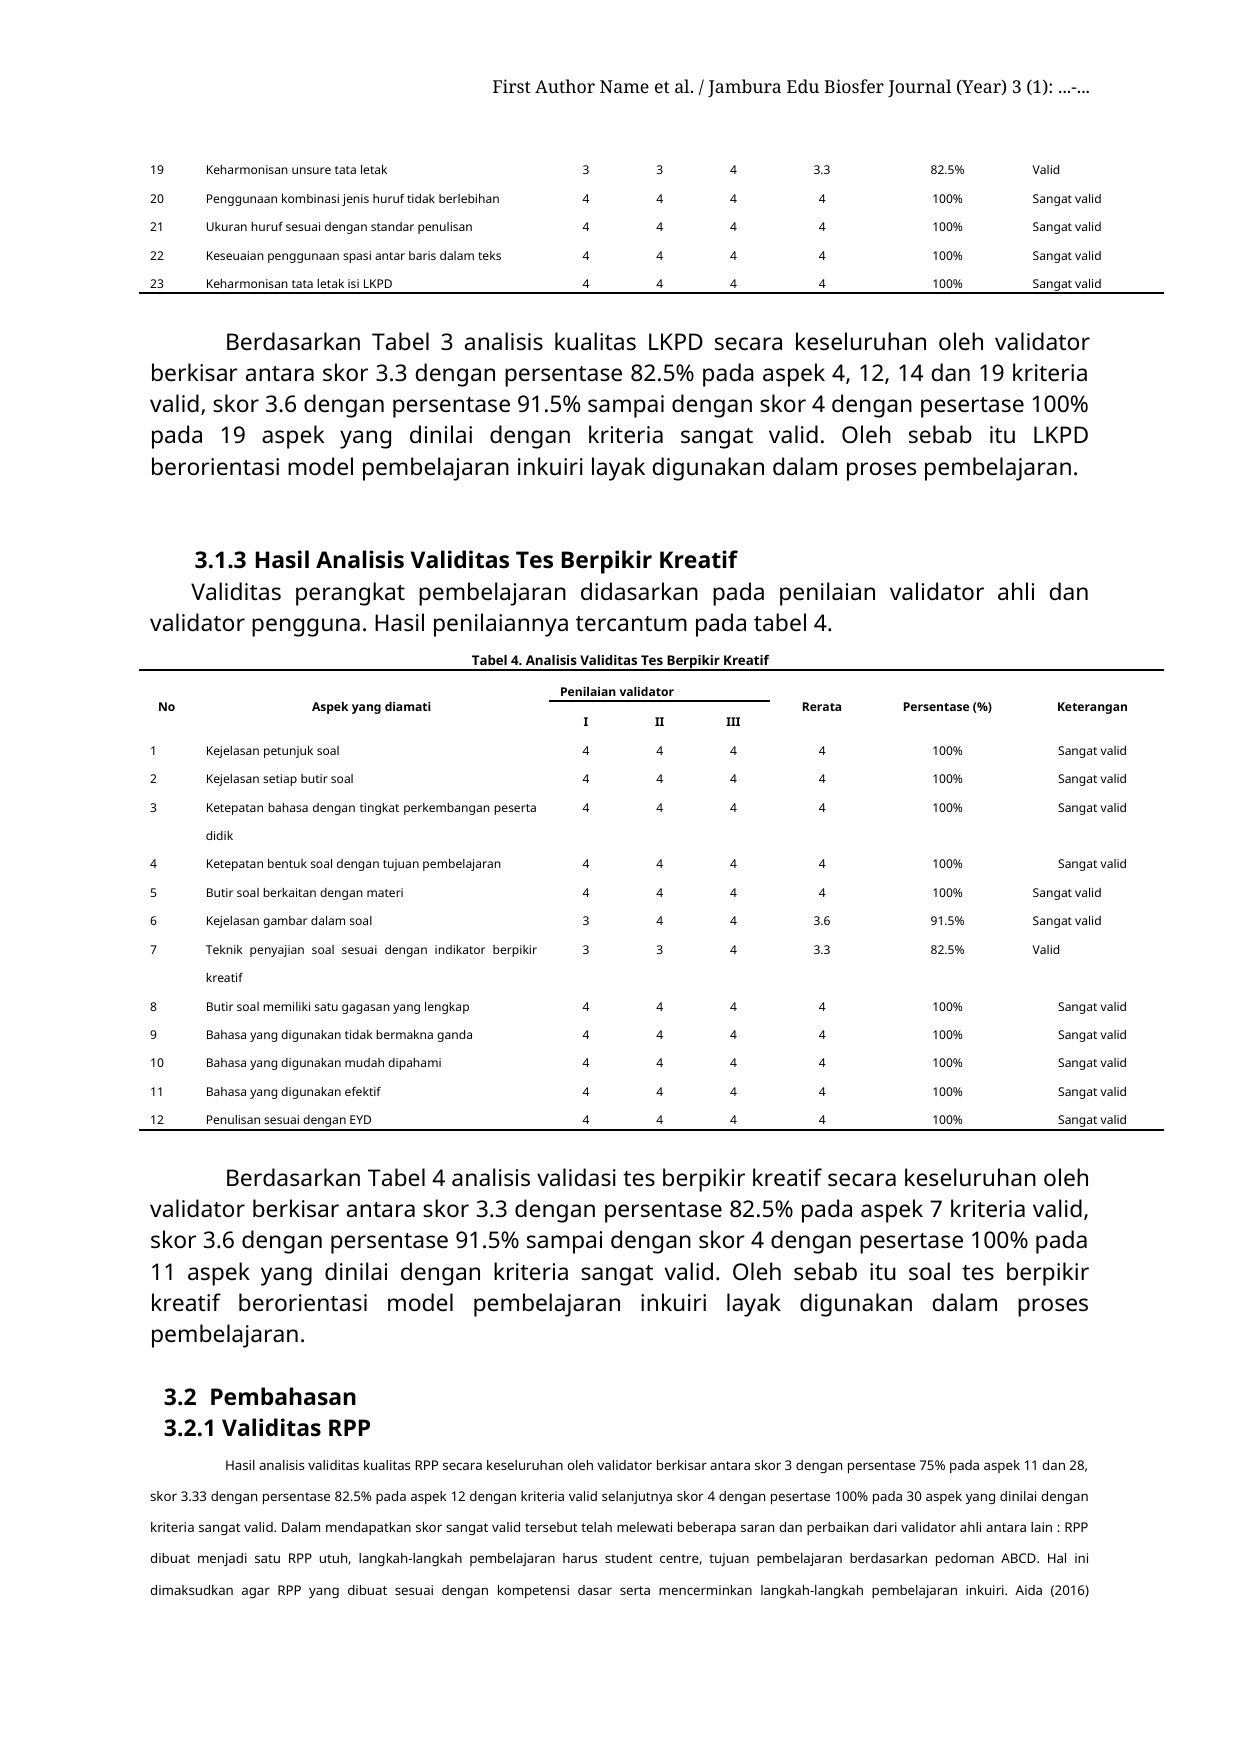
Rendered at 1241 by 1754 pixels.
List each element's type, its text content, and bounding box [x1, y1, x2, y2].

table_cell 4 [623, 179, 696, 207]
table_cell 82.5% [874, 929, 1021, 986]
table_cell 4 [696, 759, 770, 787]
table_cell Ketepatan bentuk soal dengan tujuan pembelajaran [194, 844, 549, 872]
table_cell Sangat valid [1021, 787, 1164, 844]
table_cell Sangat valid [1021, 844, 1164, 872]
table_cell 4 [696, 1072, 770, 1100]
table_cell 23 [139, 264, 194, 292]
text Berdasarkan Tabel 3 analisis kualitas LKPD secara keseluruhan oleh validator berkisar antara skor 3.3 dengan persentase 82.5% pada aspek 4, 12, 14 dan 19 kriteria valid, skor 3.6 dengan persentase 91.5% sampai dengan skor 4 dengan pesertase 100% pada 19 aspek yang dinilai dengan kriteria sangat valid. Oleh sebab itu LKPD berorientasi model pembelajaran inkuiri layak digunakan dalam proses pembelajaran. [150, 326, 1090, 482]
table_cell 4 [696, 844, 770, 872]
table_cell 4 [770, 986, 873, 1015]
table_cell 11 [139, 1072, 194, 1100]
table_cell 4 [549, 844, 622, 872]
table_cell 9 [139, 1015, 194, 1043]
table_cell Bahasa yang digunakan efektif [194, 1072, 549, 1100]
table_cell 91.5% [874, 901, 1021, 929]
table_cell 100% [874, 844, 1021, 872]
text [150, 1443, 1090, 1599]
table_cell Sangat valid [1021, 759, 1164, 787]
table_cell Keseuaian penggunaan spasi antar baris dalam teks [194, 235, 549, 264]
table_cell 3 [549, 150, 622, 178]
table_cell 3.6 [770, 901, 873, 929]
table_header Keterangan [1021, 671, 1164, 730]
table_cell 4 [549, 1043, 622, 1072]
table_cell 4 [770, 264, 873, 292]
table_cell 6 [139, 901, 194, 929]
table_cell 4 [696, 901, 770, 929]
table_cell 4 [770, 1015, 873, 1043]
table_cell Penggunaan kombinasi jenis huruf tidak berlebihan [194, 179, 549, 207]
table_cell 4 [549, 873, 622, 901]
table_cell 5 [139, 873, 194, 901]
table_cell Butir soal berkaitan dengan materi [194, 873, 549, 901]
table_cell 4 [696, 1100, 770, 1128]
table_cell 4 [623, 986, 696, 1015]
table_cell 19 [139, 150, 194, 178]
table_cell 4 [696, 264, 770, 292]
table_cell 4 [696, 179, 770, 207]
table_cell 3 [549, 901, 622, 929]
table_cell 82.5% [874, 150, 1021, 178]
table_cell Keharmonisan tata letak isi LKPD [194, 264, 549, 292]
table_cell 4 [770, 179, 873, 207]
list Hasil Analisis Validitas Tes Berpikir Kreatif [194, 544, 1090, 576]
table_cell Bahasa yang digunakan tidak bermakna ganda [194, 1015, 549, 1043]
table_cell 4 [623, 844, 696, 872]
table_header Aspek yang diamati [194, 671, 549, 730]
table_cell 100% [874, 873, 1021, 901]
table_cell 100% [874, 207, 1021, 235]
table_cell 4 [549, 730, 622, 759]
table_cell Sangat valid [1021, 1043, 1164, 1072]
table_cell 4 [696, 1043, 770, 1072]
table_cell Sangat valid [1021, 179, 1164, 207]
table_cell Valid [1021, 150, 1164, 178]
table_cell 10 [139, 1043, 194, 1072]
list Pembahasan [164, 1381, 1090, 1412]
table_cell II [623, 702, 696, 730]
table_cell I [549, 702, 622, 730]
table_cell 4 [623, 730, 696, 759]
table_cell 22 [139, 235, 194, 264]
table_cell Sangat valid [1021, 207, 1164, 235]
table_cell 4 [623, 1043, 696, 1072]
table_cell 4 [549, 787, 622, 844]
table_cell 4 [623, 207, 696, 235]
table_cell Teknik penyajian soal sesuai dengan indikator berpikir kreatif [194, 929, 549, 986]
table_cell Sangat valid [1021, 1072, 1164, 1100]
table_cell 4 [623, 1072, 696, 1100]
table_cell Valid [1021, 929, 1164, 986]
table_cell Bahasa yang digunakan mudah dipahami [194, 1043, 549, 1072]
table_cell 4 [549, 1100, 622, 1128]
table_cell 100% [874, 1043, 1021, 1072]
table_cell 4 [770, 759, 873, 787]
table_cell 21 [139, 207, 194, 235]
table_cell 4 [770, 873, 873, 901]
table_cell 4 [623, 1100, 696, 1128]
table_cell 4 [696, 787, 770, 844]
table_cell 4 [770, 730, 873, 759]
table_cell III [696, 702, 770, 730]
table_cell 100% [874, 1072, 1021, 1100]
table_cell 100% [874, 1100, 1021, 1128]
table_cell Penulisan sesuai dengan EYD [194, 1100, 549, 1128]
table_cell 4 [696, 150, 770, 178]
table_cell 1 [139, 730, 194, 759]
table_cell 20 [139, 179, 194, 207]
table_cell 4 [549, 1015, 622, 1043]
table_cell 4 [549, 235, 622, 264]
table_header Persentase (%) [874, 671, 1021, 730]
table_cell 4 [770, 1043, 873, 1072]
table_cell 4 [549, 1072, 622, 1100]
table_cell 100% [874, 1015, 1021, 1043]
table_cell 7 [139, 929, 194, 986]
table_cell 4 [623, 759, 696, 787]
table_cell 4 [623, 873, 696, 901]
table_cell 100% [874, 179, 1021, 207]
table_cell Kejelasan petunjuk soal [194, 730, 549, 759]
table_cell Keharmonisan unsure tata letak [194, 150, 549, 178]
table_cell Butir soal memiliki satu gagasan yang lengkap [194, 986, 549, 1015]
text Validitas perangkat pembelajaran didasarkan pada penilaian validator ahli dan validator pengguna. Hasil penilaiannya tercantum pada tabel 4. [150, 576, 1090, 638]
table_header Penilaian validator [549, 671, 770, 700]
text 3.2.1 Validitas RPP [164, 1412, 1090, 1443]
table_cell 3.3 [770, 929, 873, 986]
table_cell Kejelasan setiap butir soal [194, 759, 549, 787]
table_cell 100% [874, 264, 1021, 292]
table_cell Ketepatan bahasa dengan tingkat perkembangan peserta didik [194, 787, 549, 844]
table_cell 4 [770, 787, 873, 844]
table_cell Sangat valid [1021, 264, 1164, 292]
table_cell 12 [139, 1100, 194, 1128]
table_cell Sangat valid [1021, 1015, 1164, 1043]
table_cell 4 [770, 235, 873, 264]
table_cell Sangat valid [1021, 873, 1164, 901]
table_cell 4 [696, 929, 770, 986]
table_cell 4 [770, 1072, 873, 1100]
table_cell 3 [623, 929, 696, 986]
table_cell 4 [696, 1015, 770, 1043]
table_cell 4 [549, 759, 622, 787]
table_cell 8 [139, 986, 194, 1015]
table_cell 4 [623, 901, 696, 929]
table_cell 4 [696, 207, 770, 235]
table_cell 4 [623, 1015, 696, 1043]
table_cell Sangat valid [1021, 730, 1164, 759]
table_cell 100% [874, 759, 1021, 787]
table_cell 4 [770, 207, 873, 235]
table_cell 4 [549, 179, 622, 207]
table_cell 4 [139, 844, 194, 872]
table_cell 4 [696, 235, 770, 264]
table_cell Sangat valid [1021, 235, 1164, 264]
table_cell Sangat valid [1021, 1100, 1164, 1128]
table_header No [139, 671, 194, 730]
table_cell 4 [549, 264, 622, 292]
table_cell 4 [623, 235, 696, 264]
table_cell 4 [696, 986, 770, 1015]
table_cell 4 [696, 730, 770, 759]
table_cell 3 [623, 150, 696, 178]
table_cell 4 [623, 264, 696, 292]
table_cell 4 [770, 844, 873, 872]
table_cell 4 [770, 1100, 873, 1128]
table_cell 100% [874, 787, 1021, 844]
table_cell 4 [696, 873, 770, 901]
table_cell 3.3 [770, 150, 873, 178]
table_cell Sangat valid [1021, 901, 1164, 929]
table_cell 4 [549, 207, 622, 235]
table_header Rerata [770, 671, 873, 730]
table_cell 4 [623, 787, 696, 844]
table_cell 2 [139, 759, 194, 787]
table_cell 100% [874, 235, 1021, 264]
table_cell Kejelasan gambar dalam soal [194, 901, 549, 929]
table_cell 3 [549, 929, 622, 986]
table_cell Ukuran huruf sesuai dengan standar penulisan [194, 207, 549, 235]
table_cell 4 [549, 986, 622, 1015]
text Berdasarkan Tabel 4 analisis validasi tes berpikir kreatif secara keseluruhan oleh validator berkisar antara skor 3.3 dengan persentase 82.5% pada aspek 7 kriteria valid, skor 3.6 dengan persentase 91.5% sampai dengan skor 4 dengan pesertase 100% pada 11 aspek yang dinilai dengan kriteria sangat valid. Oleh sebab itu soal tes berpikir kreatif berorientasi model pembelajaran inkuiri layak digunakan dalam proses pembelajaran. [150, 1162, 1090, 1349]
text Tabel 4. Analisis Validitas Tes Berpikir Kreatif [150, 638, 1090, 669]
table_cell 100% [874, 730, 1021, 759]
table_cell 100% [874, 986, 1021, 1015]
table_cell Sangat valid [1021, 986, 1164, 1015]
table_cell 3 [139, 787, 194, 844]
